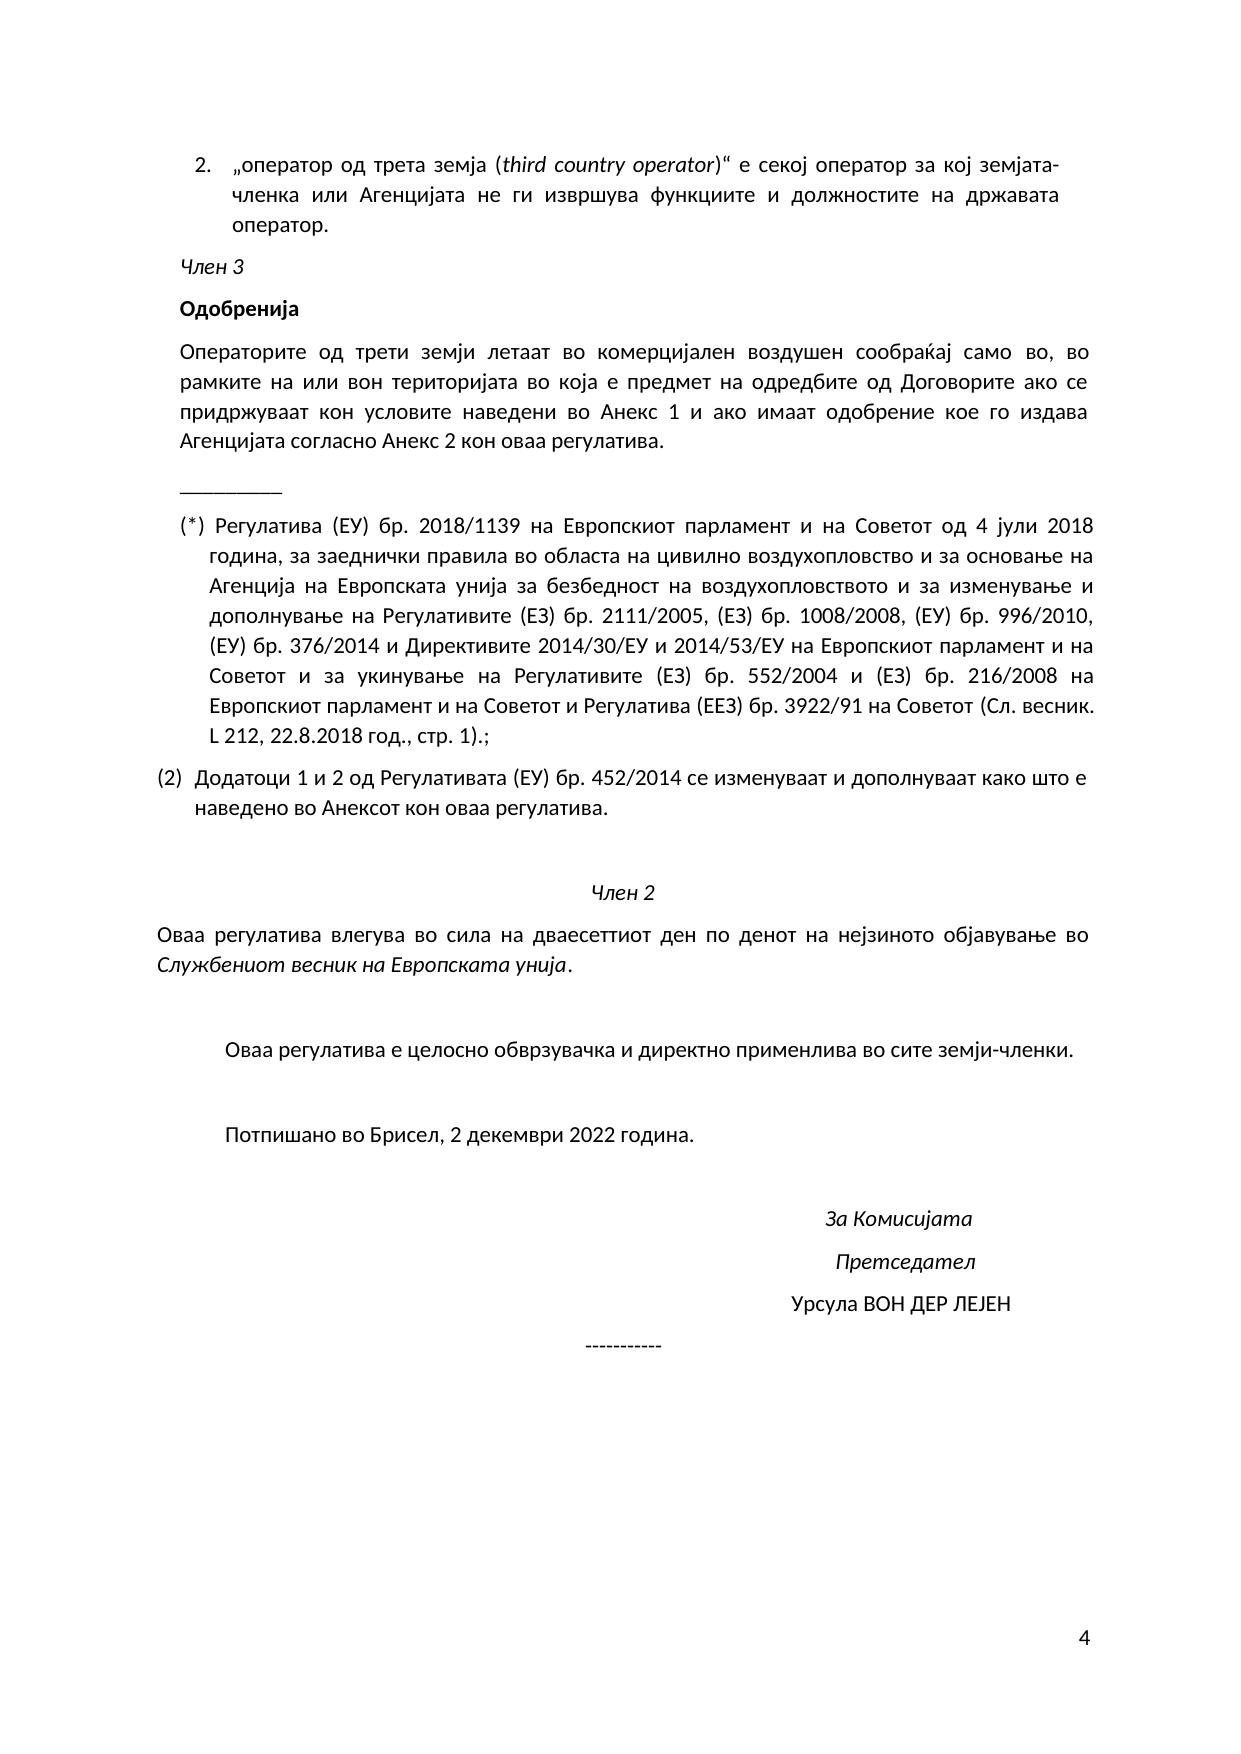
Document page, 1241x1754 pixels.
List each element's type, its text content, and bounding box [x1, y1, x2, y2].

text Член 2 [157, 878, 1090, 906]
text Член 3 [179, 252, 1089, 280]
text Оваа регулатива е целосно обврзувачка и директно применлива во сите земји-членки. [157, 1035, 1090, 1063]
text Урсула ВОН ДЕР ЛЕЈЕН [157, 1289, 1090, 1317]
list Додатоци 1 и 2 од Регулативата (ЕУ) бр. 452/2014 се изменуваат и дополнуваат како што е наведено во Анексот кон оваа регулатива. [157, 763, 1089, 821]
text ----------- [157, 1332, 1090, 1360]
text Претседател [157, 1247, 1090, 1275]
text Операторите од трети земји летаат во комерцијален воздушен сообраќај само во, во рамките на или вон територијата во која е предмет на одредбите од Договорите ако се придржуваат кон условите наведени во Анекс 1 и ако имаат одобрение кое го издава Агенцијата согласно Анекс 2 кон оваа регулатива. [179, 337, 1089, 455]
text Одобренија [179, 294, 1089, 323]
text Оваа регулатива влегува во сила на дваесеттиот ден по денот на нејзиното објавување во Службениот весник на Европската унија. [157, 920, 1090, 978]
list „оператор од трета земја (third country operator)“ e секој оператор за кој земјата-членка или Агенцијата не ги извршува функциите и должностите на државата оператор. [194, 150, 1060, 238]
text (*) Регулатива (ЕУ) бр. 2018/1139 на Европскиот парламент и на Советот од 4 јули 2018 година, за заеднички правила во областа на цивилно воздухопловство и за основање на Агенција на Европската унија за безбедност на воздухопловството и за изменување и дополнување на Регулативите (ЕЗ) бр. 2111/2005, (ЕЗ) бр. 1008/2008, (ЕУ) бр. 996/2010, (ЕУ) бр. 376/2014 и Директивите 2014/30/ЕУ и 2014/53/ЕУ на Европскиот парламент и на Советот и за укинување на Регулативите (ЕЗ) бр. 552/2004 и (ЕЗ) бр. 216/2008 на Европскиот парламент и на Советот и Регулатива (ЕЕЗ) бр. 3922/91 на Советот (Сл. весник. L 212, 22.8.2018 год., стр. 1).; [179, 511, 1095, 749]
text Потпишано во Брисел, 2 декември 2022 година. [157, 1120, 1090, 1148]
text _________ [179, 469, 1089, 497]
text За Комисијата [757, 1204, 1090, 1232]
